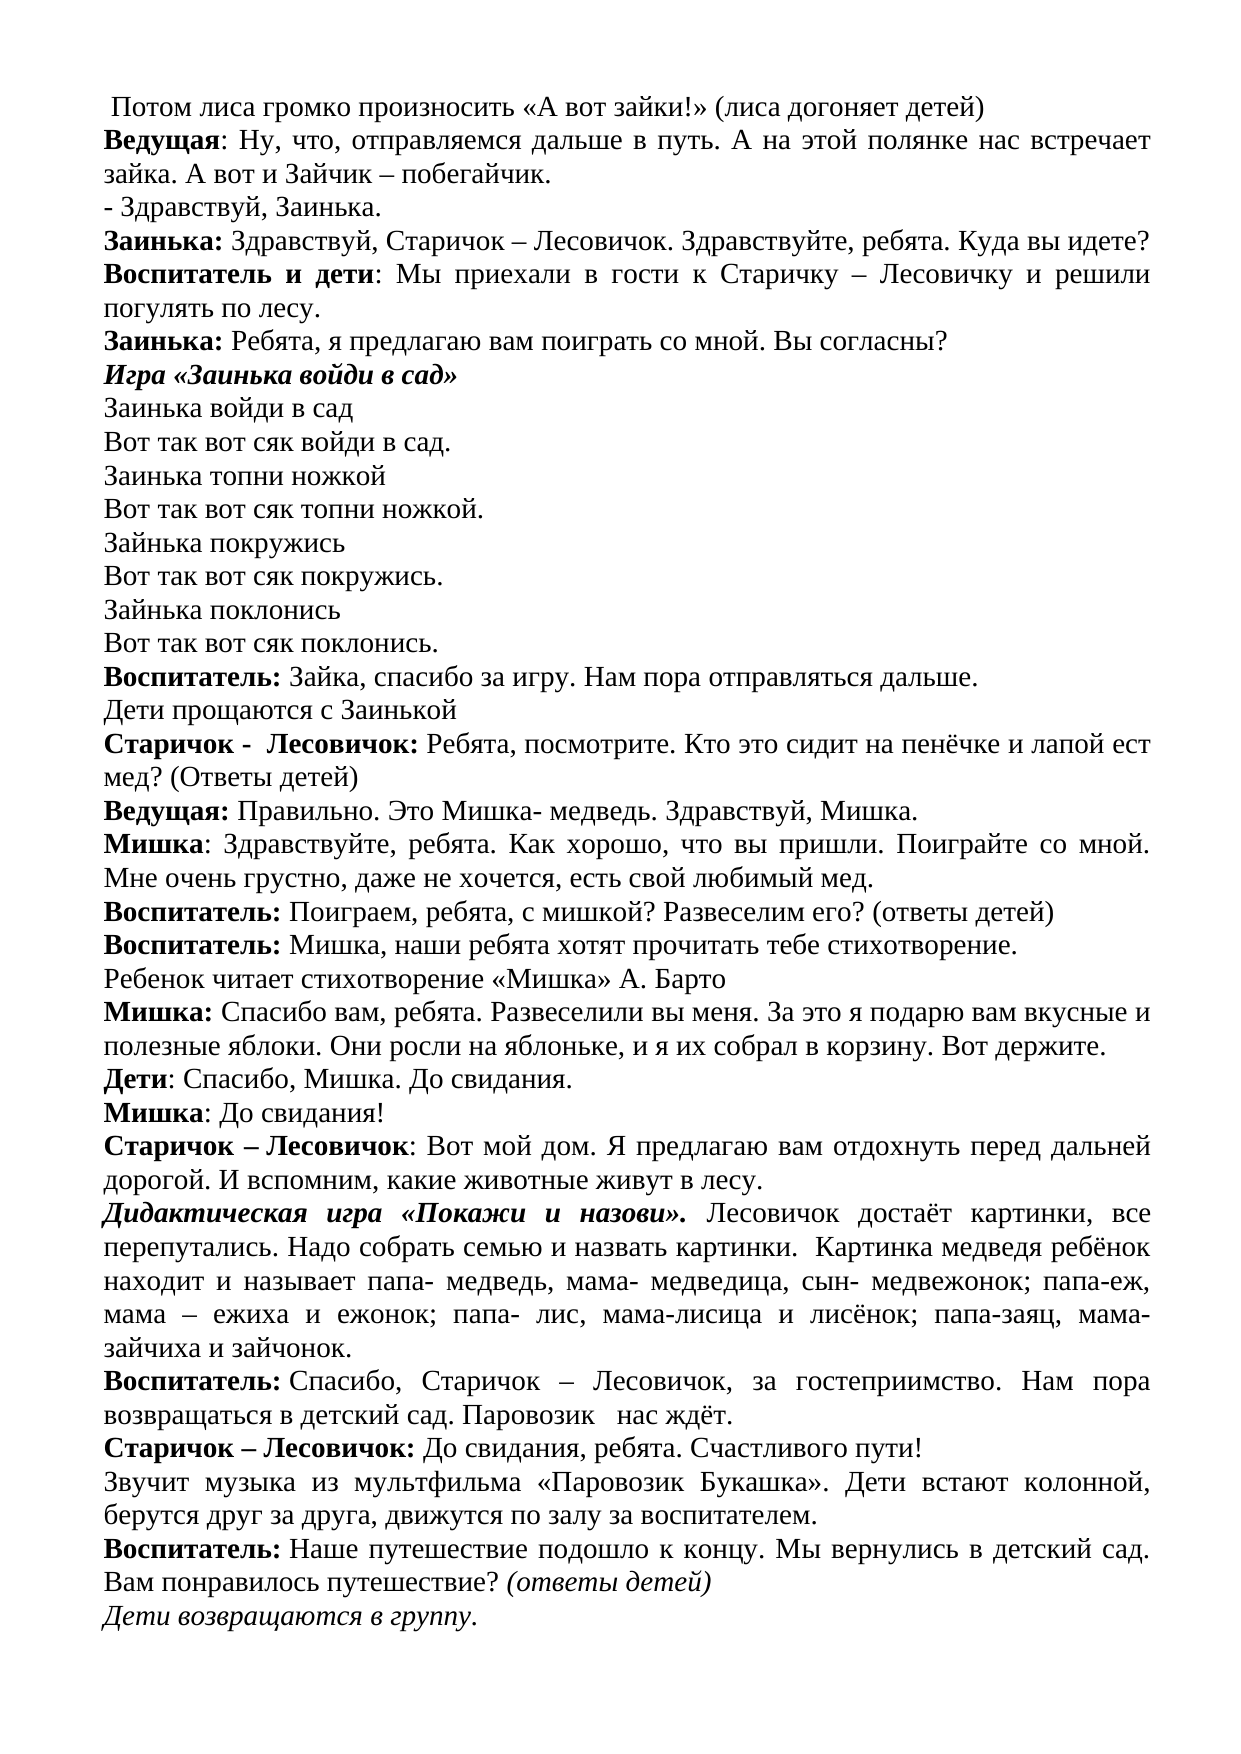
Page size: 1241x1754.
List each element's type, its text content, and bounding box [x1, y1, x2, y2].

text Вот так вот сяк войди в сад. [103, 424, 1152, 458]
text Потом лиса громко произносить «А вот зайки!» (лиса догоняет детей) [103, 89, 1152, 122]
text Вот так вот сяк топни ножкой. [103, 491, 1152, 525]
text Заинька войди в сад [103, 391, 1152, 424]
text Мишка: Спасибо вам, ребята. Развеселили вы меня. За это я подарю вам вкусные и полезные яблоки. Они росли на яблоньке, и я их собрал в корзину. Вот держите. [103, 994, 1152, 1061]
text Воспитатель: Поиграем, ребята, с мишкой? Развеселим его? (ответы детей) [103, 894, 1152, 927]
text Заинька: Ребята, я предлагаю вам поиграть со мной. Вы согласны? [103, 323, 1152, 357]
text Мишка: Здравствуйте, ребята. Как хорошо, что вы пришли. Поиграйте со мной. Мне очень грустно, даже не хочется, есть свой любимый мед. [103, 827, 1152, 894]
text Воспитатель: Зайка, спасибо за игру. Нам пора отправляться дальше. [103, 659, 1152, 692]
text Зайнька поклонись [103, 592, 1152, 625]
text Старичок - Лесовичок: Ребята, посмотрите. Кто это сидит на пенёчке и лапой ест мед? (Ответы детей) [103, 726, 1152, 793]
text Дети возвращаются в группу. [103, 1598, 1152, 1632]
text Звучит музыка из мультфильма «Паровозик Букашка». Дети встают колонной, берутся друг за друга, движутся по залу за воспитателем. [103, 1464, 1152, 1531]
text Заинька: Здравствуй, Старичок – Лесовичок. Здравствуйте, ребята. Куда вы идете? [103, 223, 1152, 256]
text Вот так вот сяк поклонись. [103, 625, 1152, 659]
text Ведущая: Правильно. Это Мишка- медведь. Здравствуй, Мишка. [103, 793, 1152, 827]
text Игра «Заинька войди в сад» [103, 357, 1152, 391]
text Ребенок читает стихотворение «Мишка» А. Барто [103, 961, 1152, 994]
text Воспитатель: Мишка, наши ребята хотят прочитать тебе стихотворение. [103, 927, 1152, 961]
text Воспитатель: Спасибо, Старичок – Лесовичок, за гостеприимство. Нам пора возвращаться в детский сад. Паровозик нас ждёт. [103, 1363, 1152, 1430]
text Дети: Спасибо, Мишка. До свидания. [103, 1061, 1152, 1095]
text Зайнька покружись [103, 525, 1152, 558]
text Дети прощаются с Заинькой [103, 692, 1152, 726]
text Ведущая: Ну, что, отправляемся дальше в путь. А на этой полянке нас встречает зайка. А вот и Зайчик – побегайчик. [103, 122, 1152, 189]
text Дидактическая игра «Покажи и назови». Лесовичок достаёт картинки, все перепутались. Надо собрать семью и назвать картинки. Картинка медведя ребёнок находит и называет папа- медведь, мама- медведица, сын- медвежонок; папа-еж, мама – ежиха и ежонок; папа- лис, мама-лисица и лисёнок; папа-заяц, мама- зайчиха и зайчонок. [103, 1196, 1152, 1363]
text Старичок – Лесовичок: Вот мой дом. Я предлагаю вам отдохнуть перед дальней дорогой. И вспомним, какие животные живут в лесу. [103, 1128, 1152, 1196]
text Воспитатель: Наше путешествие подошло к концу. Мы вернулись в детский сад. Вам понравилось путешествие? (ответы детей) [103, 1531, 1152, 1598]
text Мишка: До свидания! [103, 1095, 1152, 1128]
text Старичок – Лесовичок: До свидания, ребята. Счастливого пути! [103, 1430, 1152, 1464]
text Заинька топни ножкой [103, 458, 1152, 491]
text Воспитатель и дети: Мы приехали в гости к Старичку – Лесовичку и решили погулять по лесу. [103, 256, 1152, 323]
text Вот так вот сяк покружись. [103, 558, 1152, 592]
text - Здравствуй, Заинька. [103, 189, 1152, 223]
